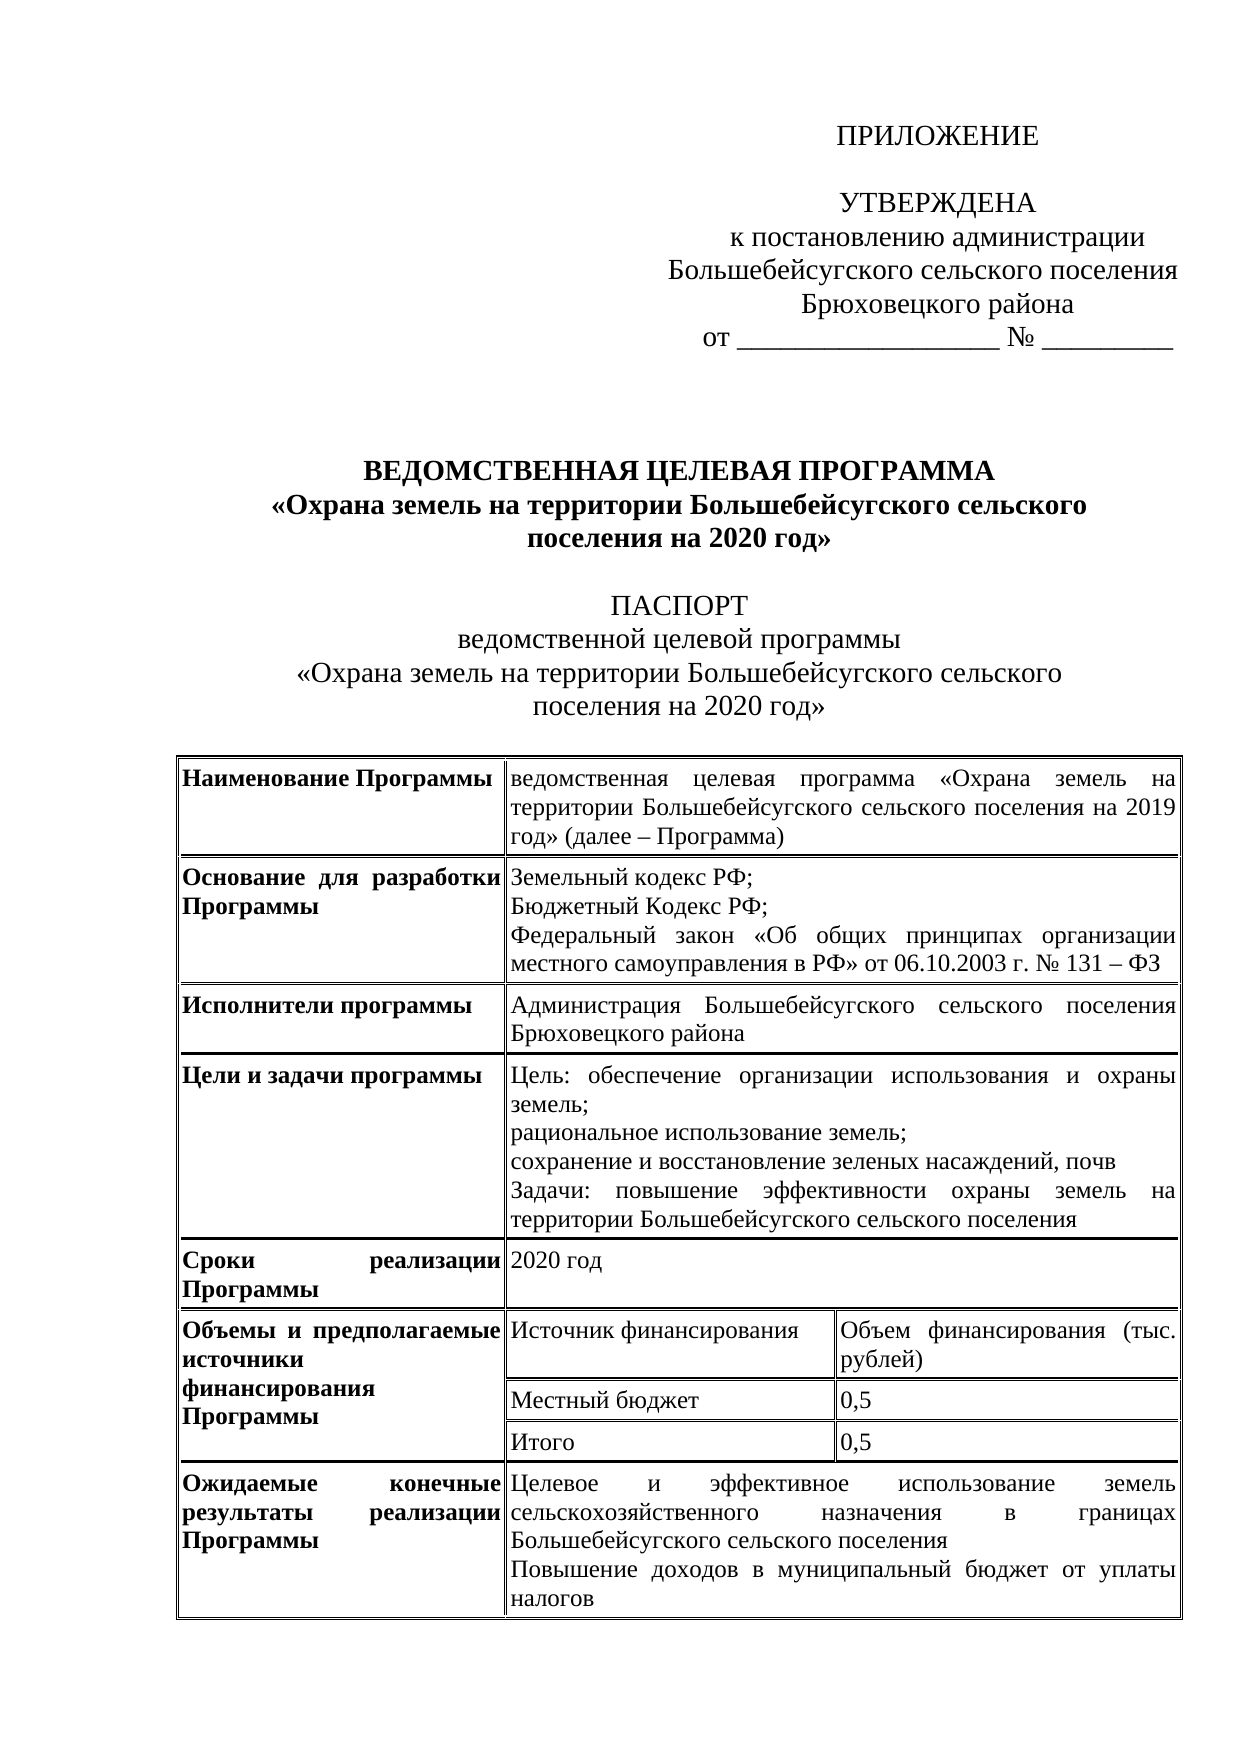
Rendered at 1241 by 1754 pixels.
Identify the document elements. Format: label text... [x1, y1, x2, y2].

table_cell 0,5 [837, 1377, 1180, 1419]
table_cell Земельный кодекс РФ; Бюджетный Кодекс РФ; Федеральный закон «Об общих принципах организации местного самоуправления в РФ» от 06.10.2003 г. № 131 – ФЗ [507, 854, 1180, 982]
text ПАСПОРТ [177, 588, 1181, 621]
table_cell 0,5 [836, 1419, 1181, 1460]
table_cell Основание для разработки Программы [179, 854, 504, 982]
text поселения на 2020 год» [177, 688, 1181, 722]
text «Охрана земель на территории Большебейсугского сельского [177, 487, 1181, 521]
table_cell Источник финансирования [507, 1311, 834, 1377]
text ведомственной целевой программы [177, 621, 1181, 655]
table_cell Цели и задачи программы [179, 1052, 504, 1237]
table_cell Сроки реализации Программы [179, 1237, 504, 1307]
text УТВЕРЖДЕНА [177, 185, 1181, 219]
table_cell Объем финансирования (тыс. рублей) [837, 1307, 1180, 1377]
table_cell Цель: обеспечение организации использования и охраны земель; рациональное использование земель; сохранение и восстановление зеленых насаждений, почв Задачи: повышение эффективности охраны земель на территории Большебейсугского сельского поселения [507, 1052, 1180, 1237]
text ПРИЛОЖЕНИЕ [177, 118, 1181, 152]
text поселения на 2020 год» [177, 521, 1181, 554]
table_header Наименование Программы [179, 759, 506, 854]
table_cell Исполнители программы [177, 982, 506, 1052]
table_cell Местный бюджет [507, 1381, 834, 1419]
text к постановлению администрации [177, 219, 1181, 252]
text Большебейсугского сельского поселения [177, 252, 1181, 286]
text ВЕДОМСТВЕННАЯ ЦЕЛЕВАЯ ПРОГРАММА [177, 453, 1181, 487]
table_cell Объемы и предполагаемые источники финансирования Программы [179, 1307, 504, 1460]
text «Охрана земель на территории Большебейсугского сельского [177, 655, 1181, 688]
table_cell Целевое и эффективное использование земель сельскохозяйственного назначения в границах Большебейсугского сельского поселения Повышение доходов в муниципальный бюджет от уплаты налогов [506, 1460, 1180, 1616]
table_cell Итого [507, 1422, 834, 1460]
table_cell Администрация Большебейсугского сельского поселения Брюховецкого района [506, 982, 1181, 1052]
text Брюховецкого района [177, 286, 1181, 319]
table_header ведомственная целевая программа «Охрана земель на территории Большебейсугского сельского поселения на 2019 год» (далее – Программа) [506, 759, 1180, 854]
table_cell Ожидаемые конечные результаты реализации Программы [179, 1460, 506, 1616]
table_cell 2020 год [507, 1237, 1180, 1307]
text от __________________ № _________ [177, 319, 1181, 353]
